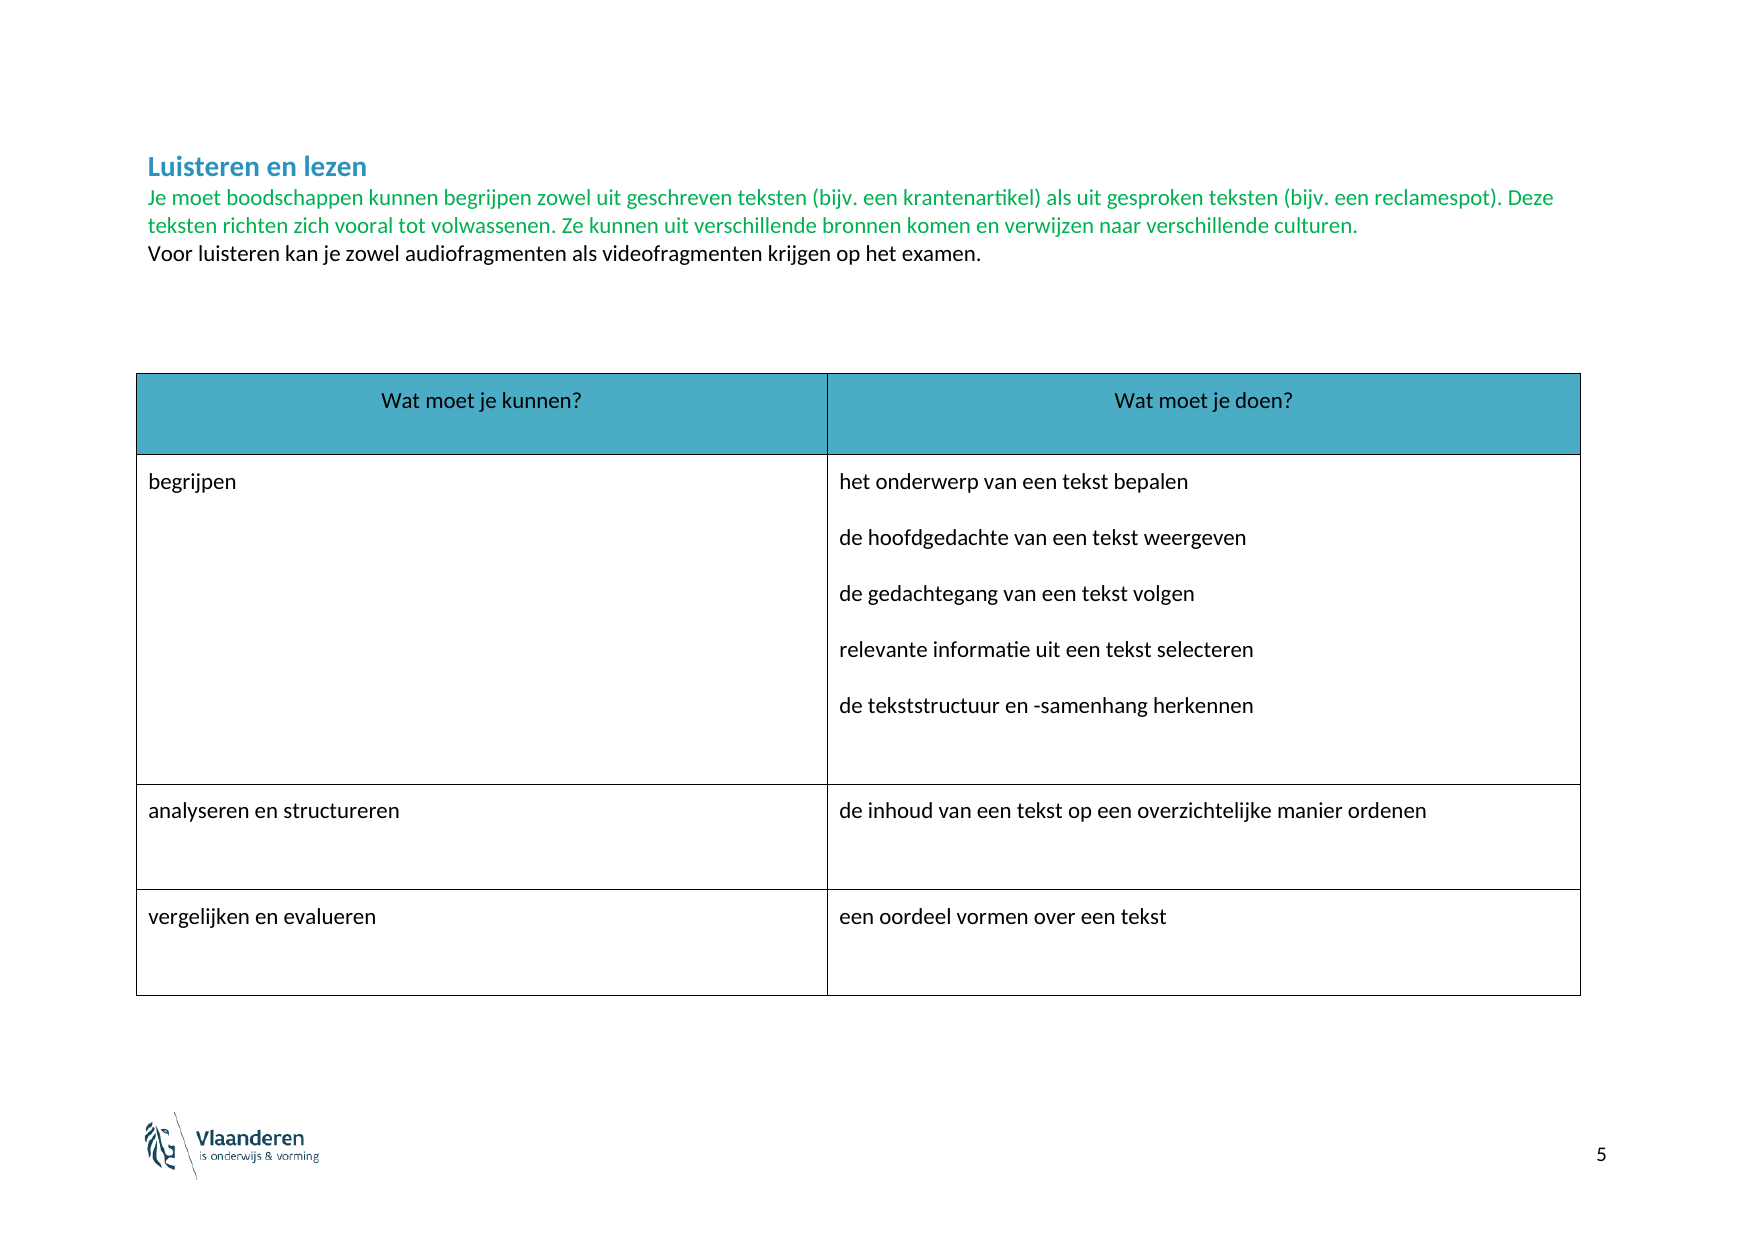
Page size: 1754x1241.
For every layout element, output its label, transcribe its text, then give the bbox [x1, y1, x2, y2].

table_cell een oordeel vormen over een tekst [828, 890, 1580, 995]
text Je moet boodschappen kunnen begrijpen zowel uit geschreven teksten (bijv. een krantenartikel) als uit gesproken teksten (bijv. een reclamespot). Deze teksten richten zich vooral tot volwassenen. Ze kunnen uit verschillende bronnen komen en verwijzen naar verschillende culturen. [148, 183, 1606, 239]
table_header Wat moet je kunnen? [137, 374, 827, 454]
table_cell analyseren en structureren [137, 785, 827, 889]
table_cell het onderwerp van een tekst bepalen de hoofdgedachte van een tekst weergeven de gedachtegang van een tekst volgen relevante informatie uit een tekst selecteren de tekststructuur en -samenhang herkennen [828, 455, 1580, 784]
table_cell begrijpen [137, 455, 827, 784]
table_header Wat moet je doen? [828, 374, 1580, 454]
text Luisteren en lezen [148, 148, 1606, 183]
picture [144, 1112, 327, 1180]
table_cell de inhoud van een tekst op een overzichtelijke manier ordenen [828, 785, 1580, 889]
text Voor luisteren kan je zowel audiofragmenten als videofragmenten krijgen op het examen. [148, 239, 1606, 267]
table_cell vergelijken en evalueren [137, 890, 827, 995]
